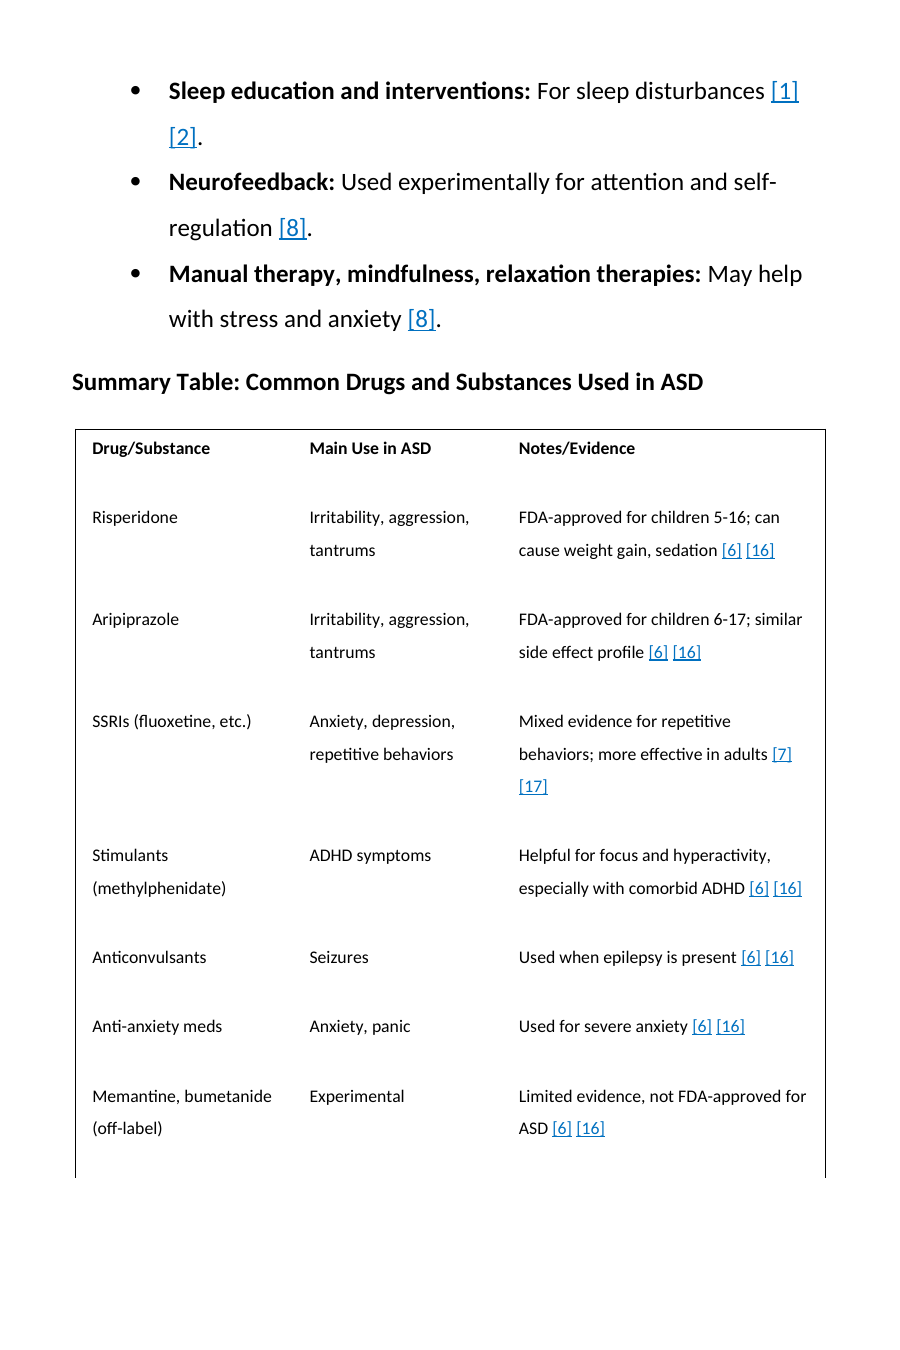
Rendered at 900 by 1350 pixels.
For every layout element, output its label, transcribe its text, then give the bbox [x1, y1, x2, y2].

table_cell Mixed evidence for repetitive behaviors; more effective in adults [7] [17] [502, 702, 825, 836]
text Summary Table: Common Drugs and Substances Used in ASD [72, 366, 825, 397]
table_cell Memantine, bumetanide (off-label) [76, 1076, 293, 1178]
table_cell Seizures [293, 938, 502, 1007]
table_cell Risperidone [76, 498, 293, 600]
table_cell Irritability, aggression, tantrums [293, 600, 502, 702]
table_cell FDA-approved for children 6-17; similar side effect profile [6] [16] [502, 600, 825, 702]
list Neurofeedback: Used experimentally for attention and self-regulation [8]. [131, 166, 825, 243]
table_cell Irritability, aggression, tantrums [293, 498, 502, 600]
list Manual therapy, mindfulness, relaxation therapies: May help with stress and anxiety [8]. [131, 258, 825, 334]
table_cell Helpful for focus and hyperactivity, especially with comorbid ADHD [6] [16] [502, 836, 825, 938]
table_cell Aripiprazole [76, 600, 293, 702]
table_header Notes/Evidence [502, 430, 825, 498]
table_cell Anticonvulsants [76, 938, 293, 1007]
table_cell Experimental [293, 1076, 502, 1178]
table_cell Anxiety, depression, repetitive behaviors [293, 702, 502, 836]
table_cell Anxiety, panic [293, 1007, 502, 1076]
list Sleep education and interventions: For sleep disturbances [1] [2]. [131, 75, 825, 151]
table_cell SSRIs (fluoxetine, etc.) [76, 702, 293, 836]
table_cell Stimulants (methylphenidate) [76, 836, 293, 938]
table_header Drug/Substance [76, 430, 293, 498]
table_cell Used for severe anxiety [6] [16] [502, 1007, 825, 1076]
table_cell ADHD symptoms [293, 836, 502, 938]
table_cell FDA-approved for children 5-16; can cause weight gain, sedation [6] [16] [502, 498, 825, 600]
table_cell Anti-anxiety meds [76, 1007, 293, 1076]
table_cell Used when epilepsy is present [6] [16] [502, 938, 825, 1007]
table_header Main Use in ASD [293, 430, 502, 498]
table_cell Limited evidence, not FDA-approved for ASD [6] [16] [502, 1076, 825, 1178]
